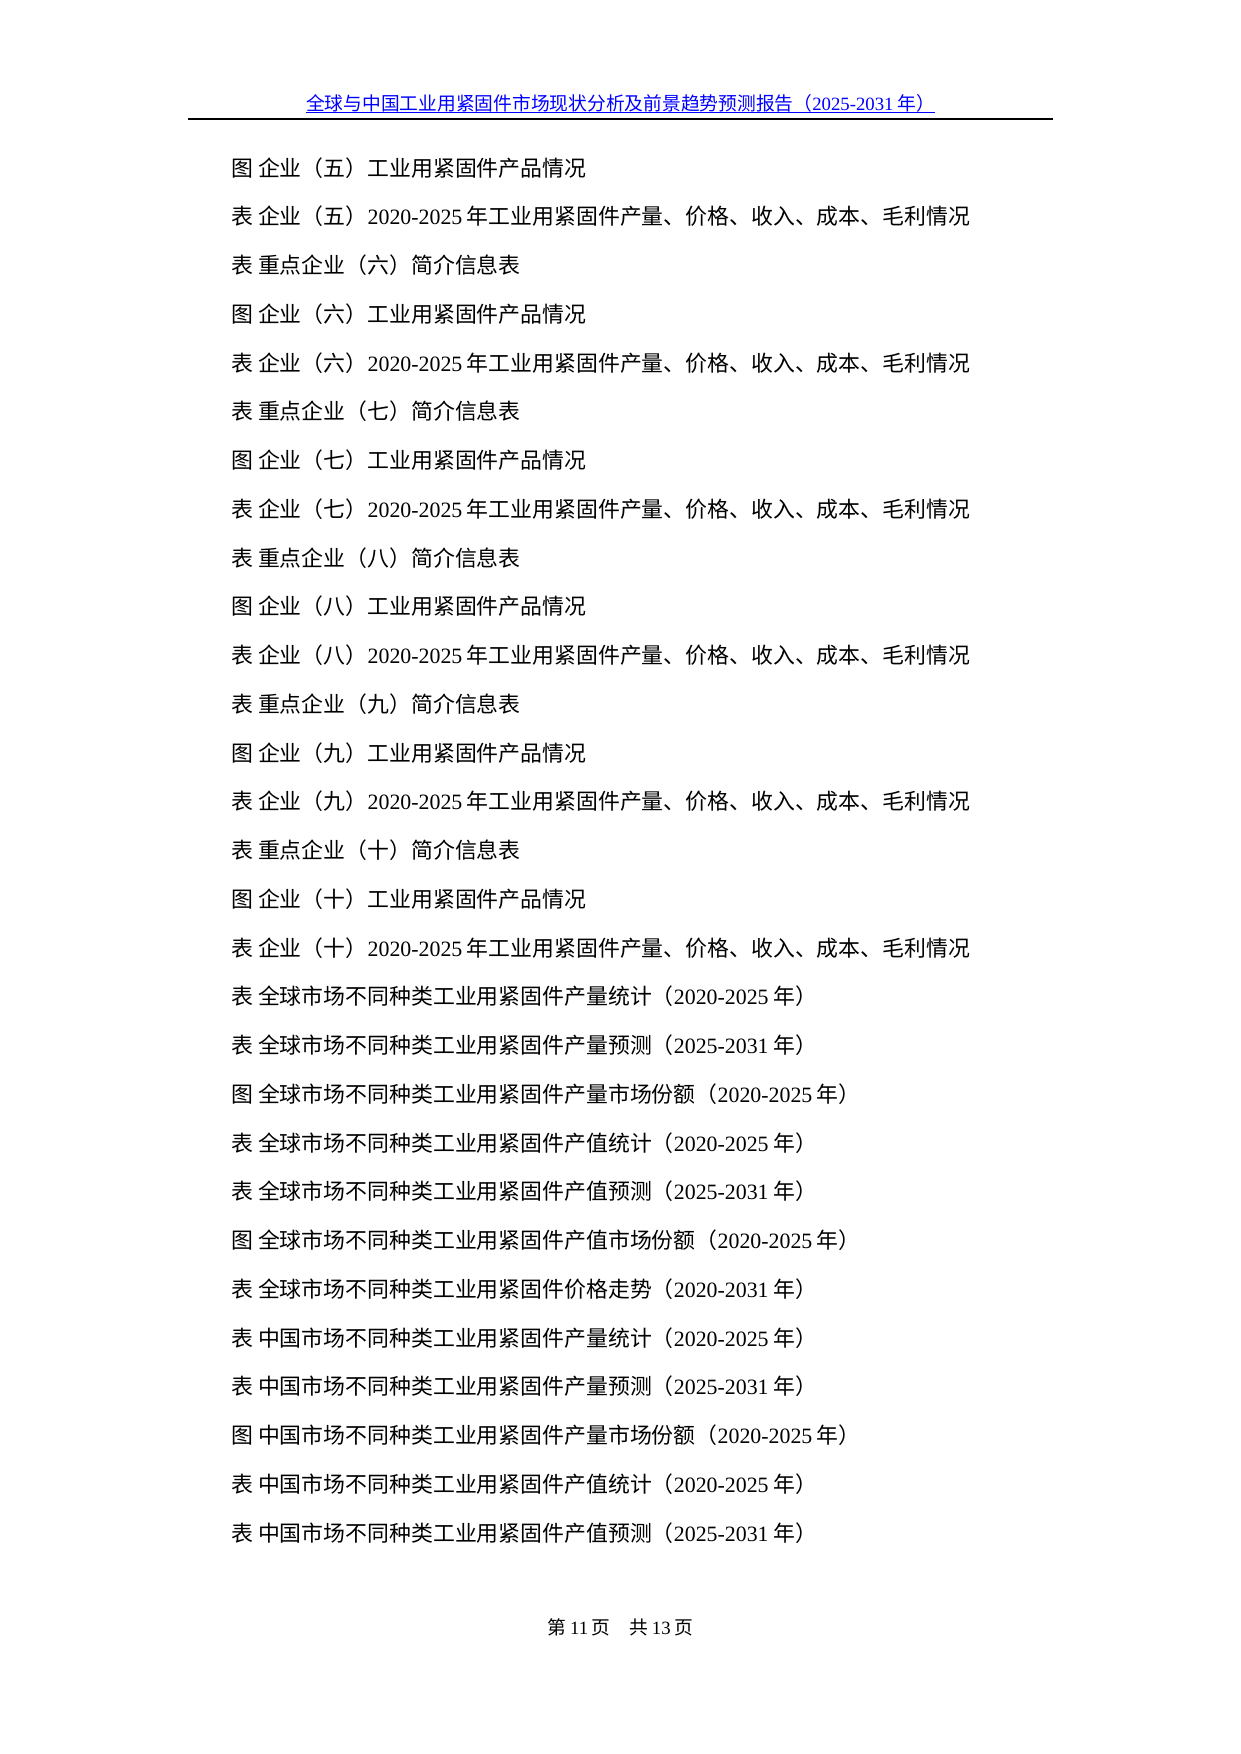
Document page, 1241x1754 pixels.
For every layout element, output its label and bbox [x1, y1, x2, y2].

text [187, 150, 1053, 1548]
